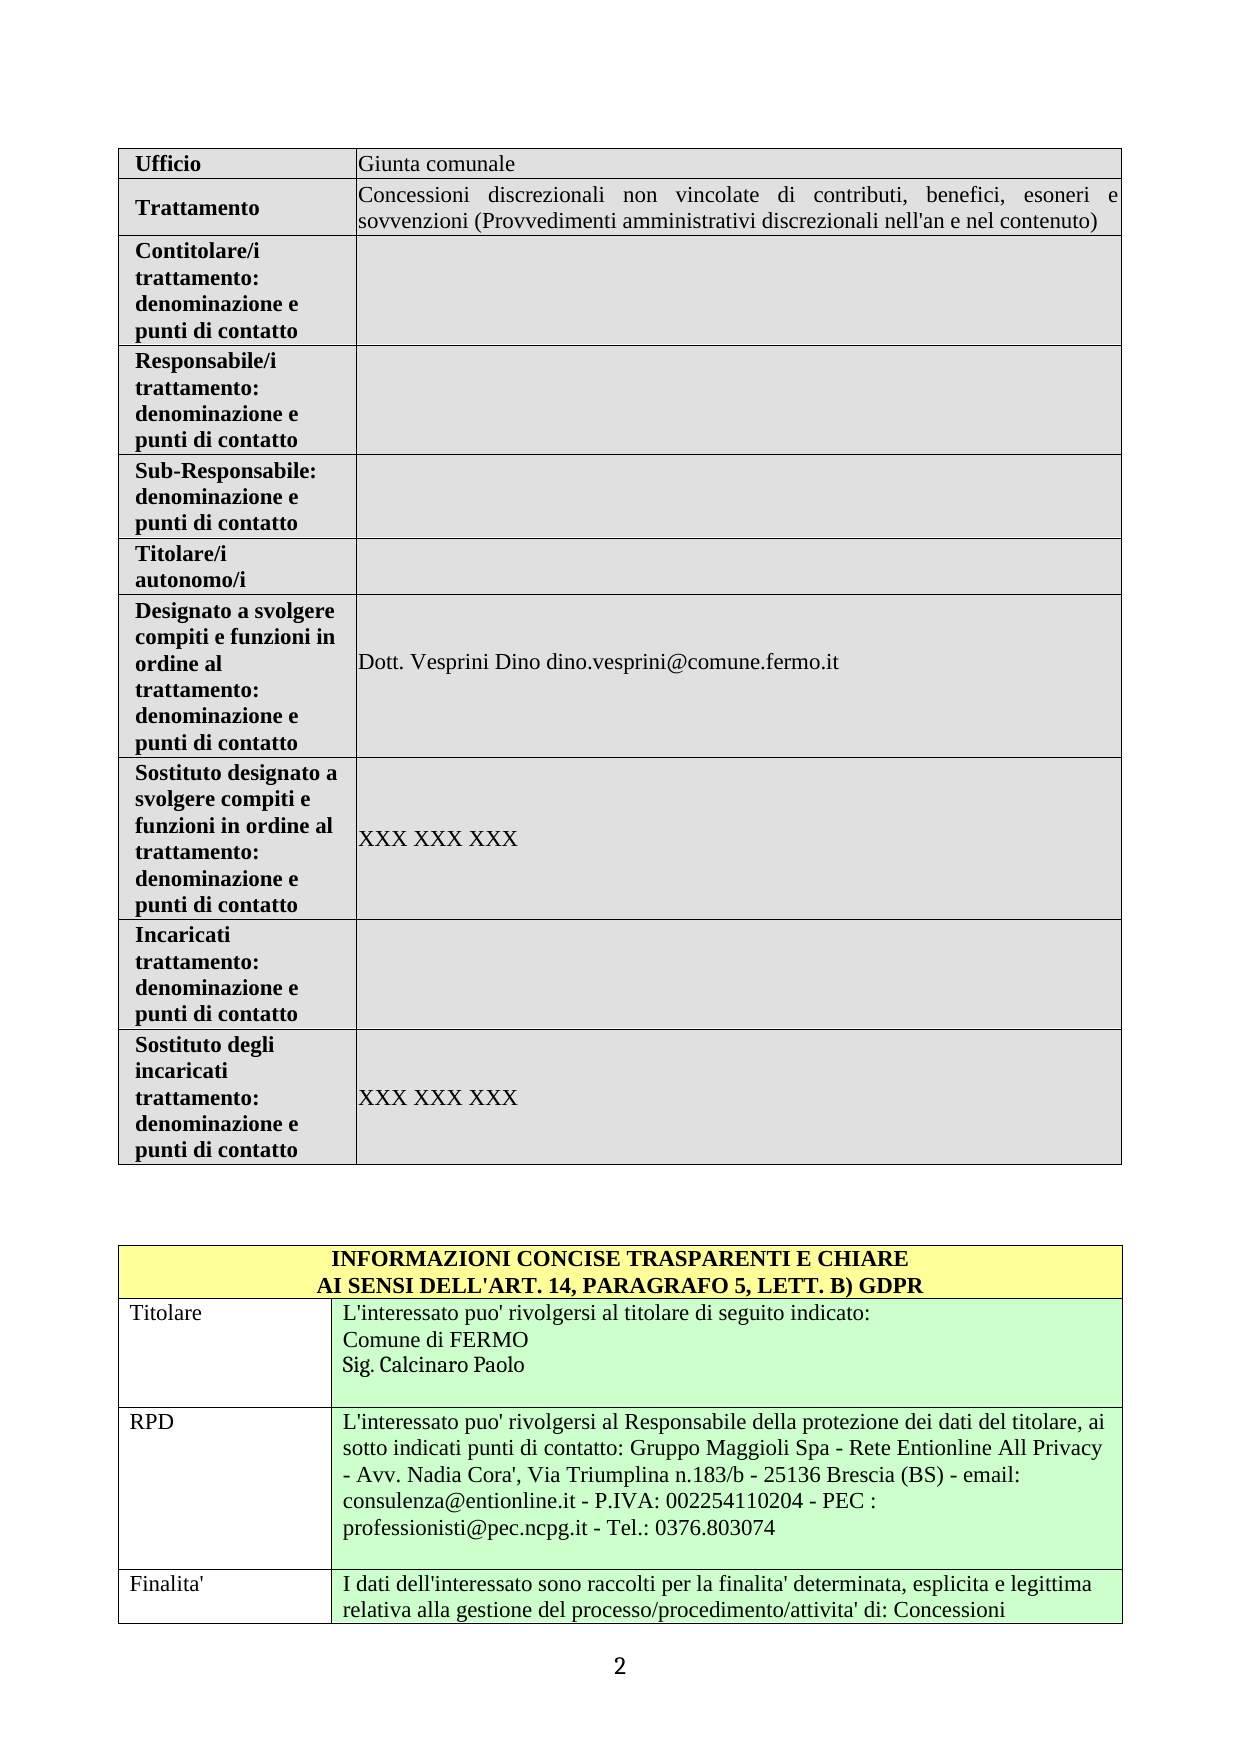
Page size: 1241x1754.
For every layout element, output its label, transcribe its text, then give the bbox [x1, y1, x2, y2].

table_cell Sostituto degli incaricati trattamento: denominazione e punti di contatto [119, 1030, 356, 1164]
table_cell Dott. Vesprini Dino dino.vesprini@comune.fermo.it [357, 595, 1121, 757]
table_cell Giunta comunale [357, 149, 1121, 178]
table_cell [357, 920, 1121, 1028]
table_cell XXX XXX XXX [357, 1030, 1121, 1164]
table_cell Concessioni discrezionali non vincolate di contributi, benefici, esoneri e sovvenzioni (Provvedimenti amministrativi discrezionali nell'an e nel contenuto) [357, 179, 1121, 235]
table_cell XXX XXX XXX [357, 758, 1121, 919]
table_cell Trattamento [119, 179, 356, 235]
table_cell L'interessato puo' rivolgersi al Responsabile della protezione dei dati del titolare, ai sotto indicati punti di contatto: Gruppo Maggioli Spa - Rete Entionline All Privacy - Avv. Nadia Cora', Via Triumplina n.183/b - 25136 Brescia (BS) - email: consulenza@entionline.it - P.IVA: 002254110204 - PEC : professionisti@pec.ncpg.it - Tel.: 0376.803074 [332, 1408, 1122, 1569]
table_cell [357, 236, 1121, 344]
table_cell Designato a svolgere compiti e funzioni in ordine al trattamento: denominazione e punti di contatto [119, 595, 356, 757]
table_cell Incaricati trattamento: denominazione e punti di contatto [119, 920, 356, 1028]
table_cell [357, 455, 1121, 537]
table_cell Ufficio [119, 149, 356, 178]
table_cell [332, 1570, 1122, 1622]
table_cell Titolare [119, 1299, 331, 1407]
table_cell [357, 346, 1121, 454]
table_cell RPD [119, 1408, 331, 1569]
table_cell Sostituto designato a svolgere compiti e funzioni in ordine al trattamento: denominazione e punti di contatto [119, 758, 356, 919]
table_cell Responsabile/i trattamento: denominazione e punti di contatto [119, 346, 356, 454]
table_cell L'interessato puo' rivolgersi al titolare di seguito indicato: Comune di FERMO Sig. Calcinaro Paolo [332, 1299, 1122, 1407]
table_cell [357, 539, 1121, 594]
table_header INFORMAZIONI CONCISE TRASPARENTI E CHIARE AI SENSI DELL'ART. 14, PARAGRAFO 5, LETT. B) GDPR [119, 1246, 1122, 1298]
table_cell Titolare/i autonomo/i [119, 539, 356, 594]
table_cell Sub-Responsabile: denominazione e punti di contatto [119, 455, 356, 537]
table_cell Finalita' [119, 1570, 331, 1622]
table_cell Contitolare/i trattamento: denominazione e punti di contatto [119, 236, 356, 344]
